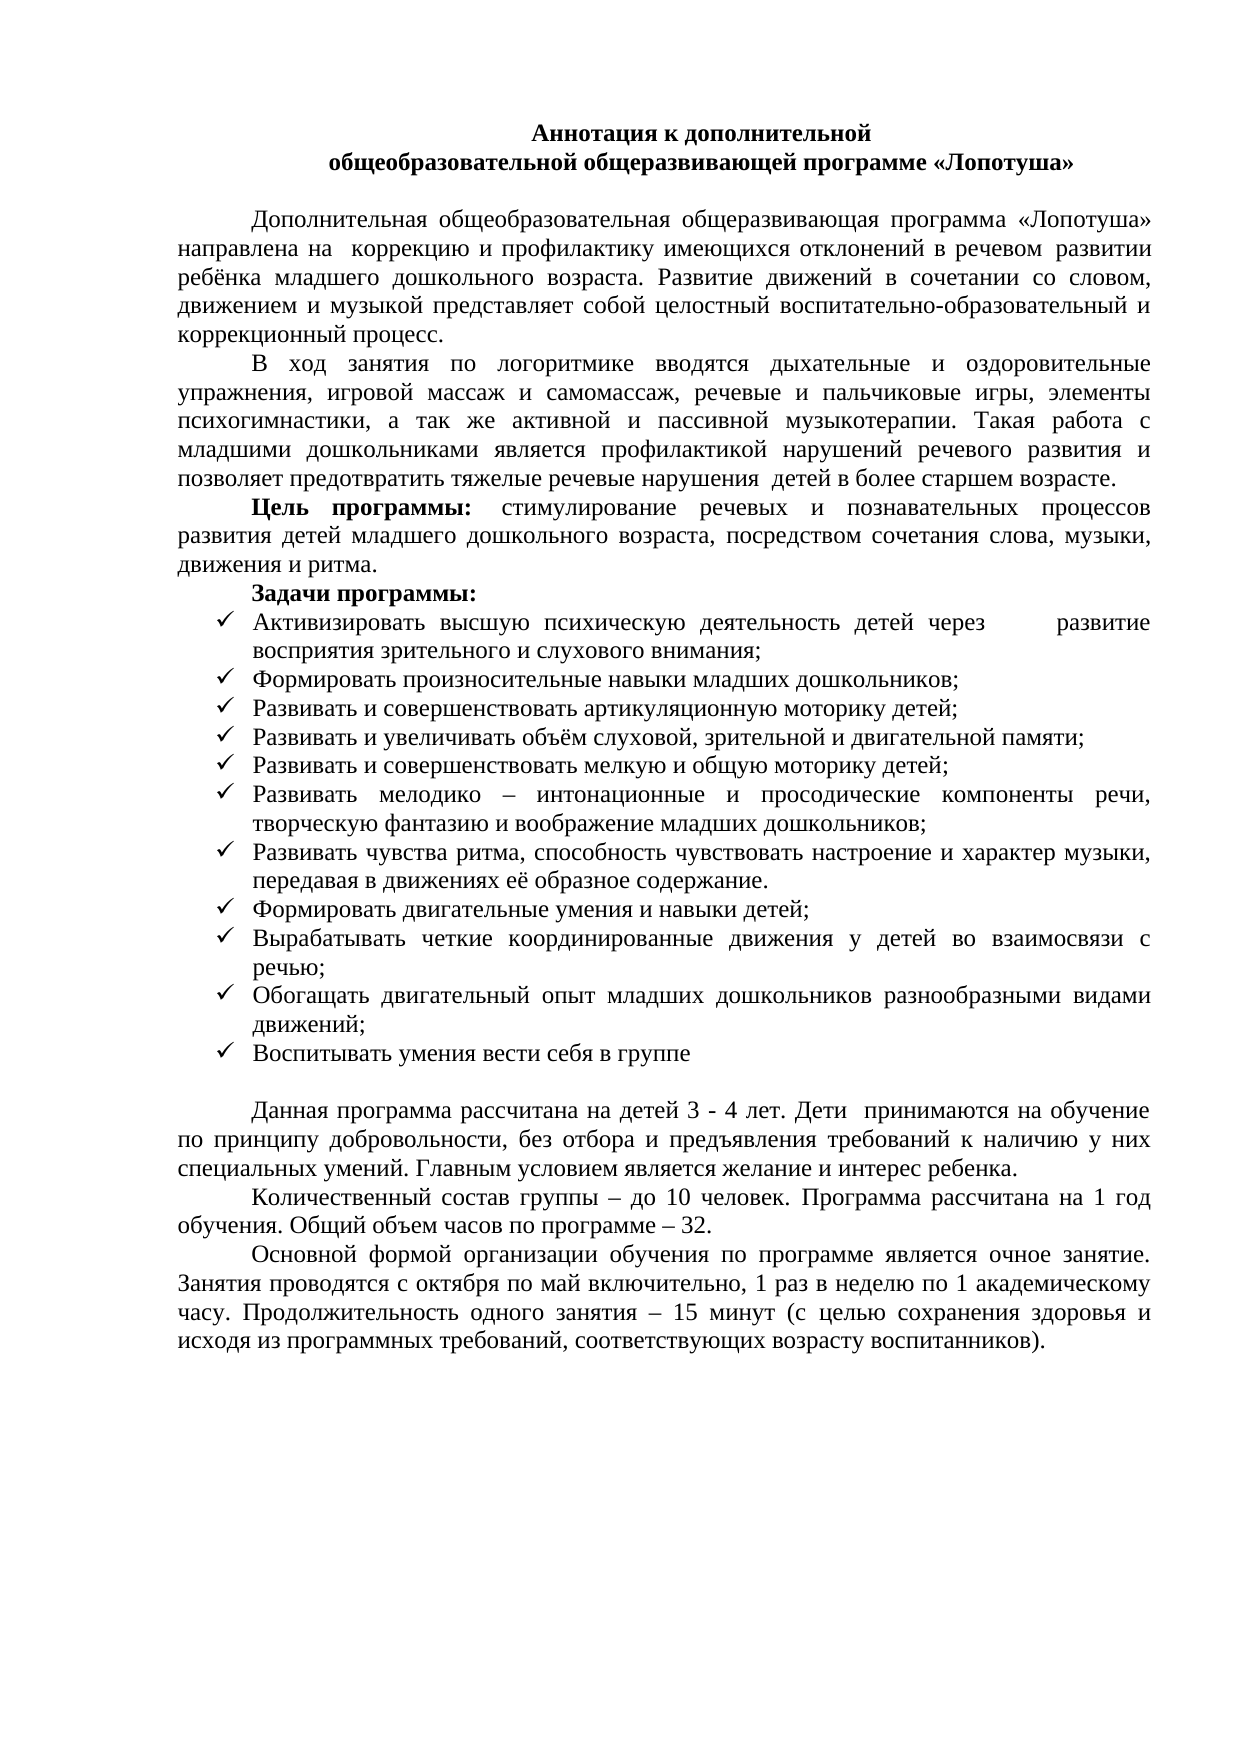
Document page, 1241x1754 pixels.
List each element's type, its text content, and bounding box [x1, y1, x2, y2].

list Формировать произносительные навыки младших дошкольников; [215, 664, 1152, 693]
text Дополнительная общеобразовательная общеразвивающая программа «Лопотуша» направлена на коррекцию и профилактику имеющихся отклонений в речевом развитии ребёнка младшего дошкольного возраста. Развитие движений в сочетании со словом, движением и музыкой представляет собой целостный воспитательно-образовательный и коррекционный процесс. [177, 204, 1152, 348]
text Количественный состав группы – до 10 человек. Программа рассчитана на 1 год обучения. Общий объем часов по программе – 32. [177, 1182, 1152, 1239]
list Активизировать высшую психическую деятельность детей через развитие восприятия зрительного и слухового внимания; [215, 607, 1152, 664]
list Развивать мелодико – интонационные и просодические компоненты речи, творческую фантазию и воображение младших дошкольников; [215, 779, 1152, 837]
text Основной формой организации обучения по программе является очное занятие. Занятия проводятся с октября по май включительно, 1 раз в неделю по 1 академическому часу. Продолжительность одного занятия – 15 минут (с целью сохранения здоровья и исходя из программных требований, соответствующих возрасту воспитанников). [177, 1239, 1152, 1354]
list Развивать чувства ритма, способность чувствовать настроение и характер музыки, передавая в движениях её образное содержание. [215, 837, 1152, 894]
list Формировать двигательные умения и навыки детей; [215, 894, 1152, 923]
list Развивать и увеличивать объём слуховой, зрительной и двигательной памяти; [215, 722, 1152, 751]
text Аннотация к дополнительной [177, 118, 1152, 147]
list Обогащать двигательный опыт младших дошкольников разнообразными видами движений; [215, 981, 1152, 1038]
list Вырабатывать четкие координированные движения у детей во взаимосвязи с речью; [215, 923, 1152, 981]
text Данная программа рассчитана на детей 3 - 4 лет. Дети принимаются на обучение по принципу добровольности, без отбора и предъявления требований к наличию у них специальных умений. Главным условием является желание и интерес ребенка. [177, 1096, 1152, 1182]
text Цель программы: стимулирование речевых и познавательных процессов развития детей младшего дошкольного возраста, посредством сочетания слова, музыки, движения и ритма. [177, 492, 1152, 578]
list Воспитывать умения вести себя в группе [215, 1038, 1152, 1067]
text Задачи программы: [177, 578, 1152, 607]
text общеобразовательной общеразвивающей программе «Лопотуша» [177, 147, 1152, 176]
list Развивать и совершенствовать артикуляционную моторику детей; [215, 693, 1152, 722]
list Развивать и совершенствовать мелкую и общую моторику детей; [215, 751, 1152, 779]
text В ход занятия по логоритмике вводятся дыхательные и оздоровительные упражнения, игровой массаж и самомассаж, речевые и пальчиковые игры, элементы психогимнастики, а так же активной и пассивной музыкотерапии. Такая работа с младшими дошкольниками является профилактикой нарушений речевого развития и позволяет предотвратить тяжелые речевые нарушения детей в более старшем возрасте. [177, 348, 1152, 492]
